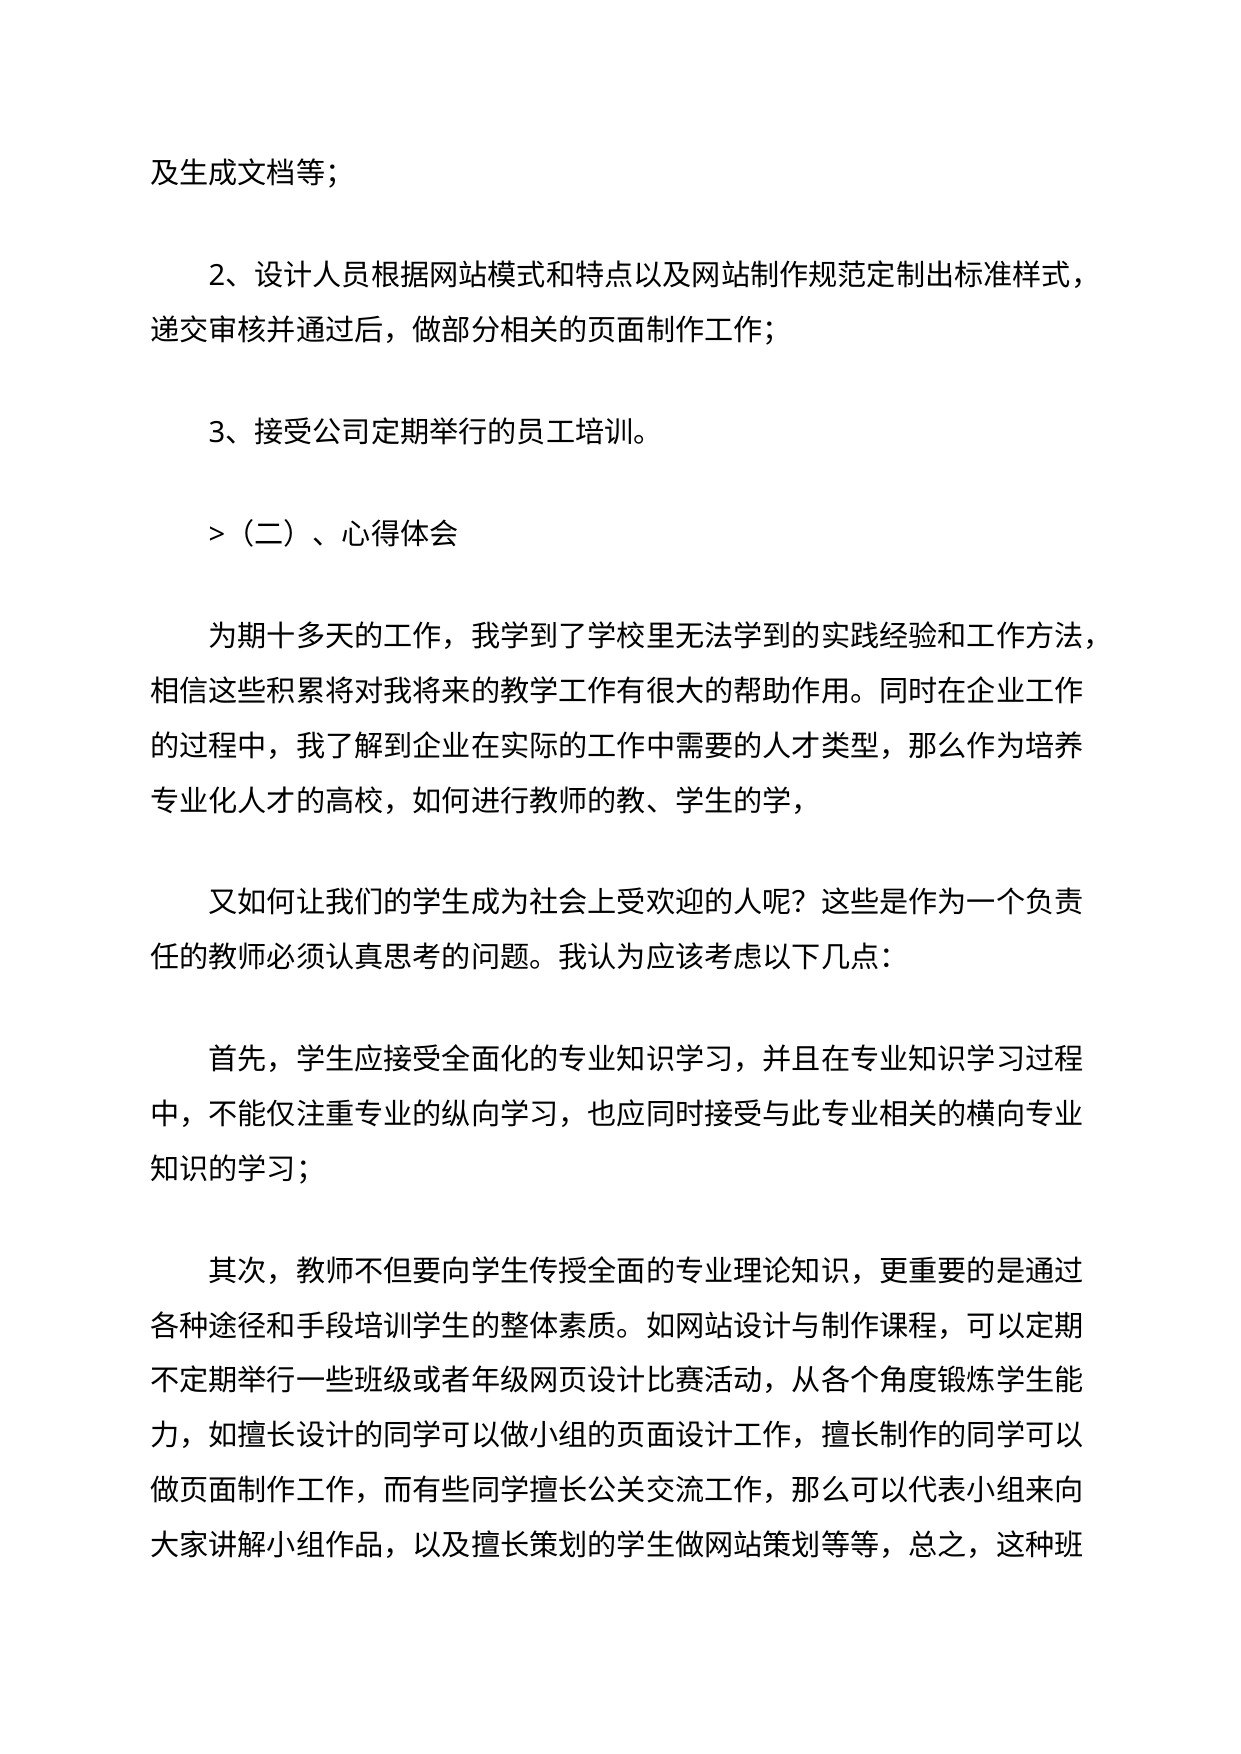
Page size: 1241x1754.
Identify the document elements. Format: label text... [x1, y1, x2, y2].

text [150, 1247, 1090, 1564]
text 2、设计人员根据网站模式和特点以及网站制作规范定制出标准样式，递交审核并通过后，做部分相关的页面制作工作； [150, 252, 1090, 349]
text 为期十多天的工作，我学到了学校里无法学到的实践经验和工作方法，相信这些积累将对我将来的教学工作有很大的帮助作用。同时在企业工作的过程中，我了解到企业在实际的工作中需要的人才类型，那么作为培养专业化人才的高校，如何进行教师的教、学生的学， [150, 612, 1090, 819]
text >（二）、心得体会 [150, 511, 1090, 553]
text 3、接受公司定期举行的员工培训。 [150, 408, 1090, 451]
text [150, 150, 1090, 192]
text 首先，学生应接受全面化的专业知识学习，并且在专业知识学习过程中，不能仅注重专业的纵向学习，也应同时接受与此专业相关的横向专业知识的学习； [150, 1036, 1090, 1188]
text 又如何让我们的学生成为社会上受欢迎的人呢？这些是作为一个负责任的教师必须认真思考的问题。我认为应该考虑以下几点： [150, 879, 1090, 976]
